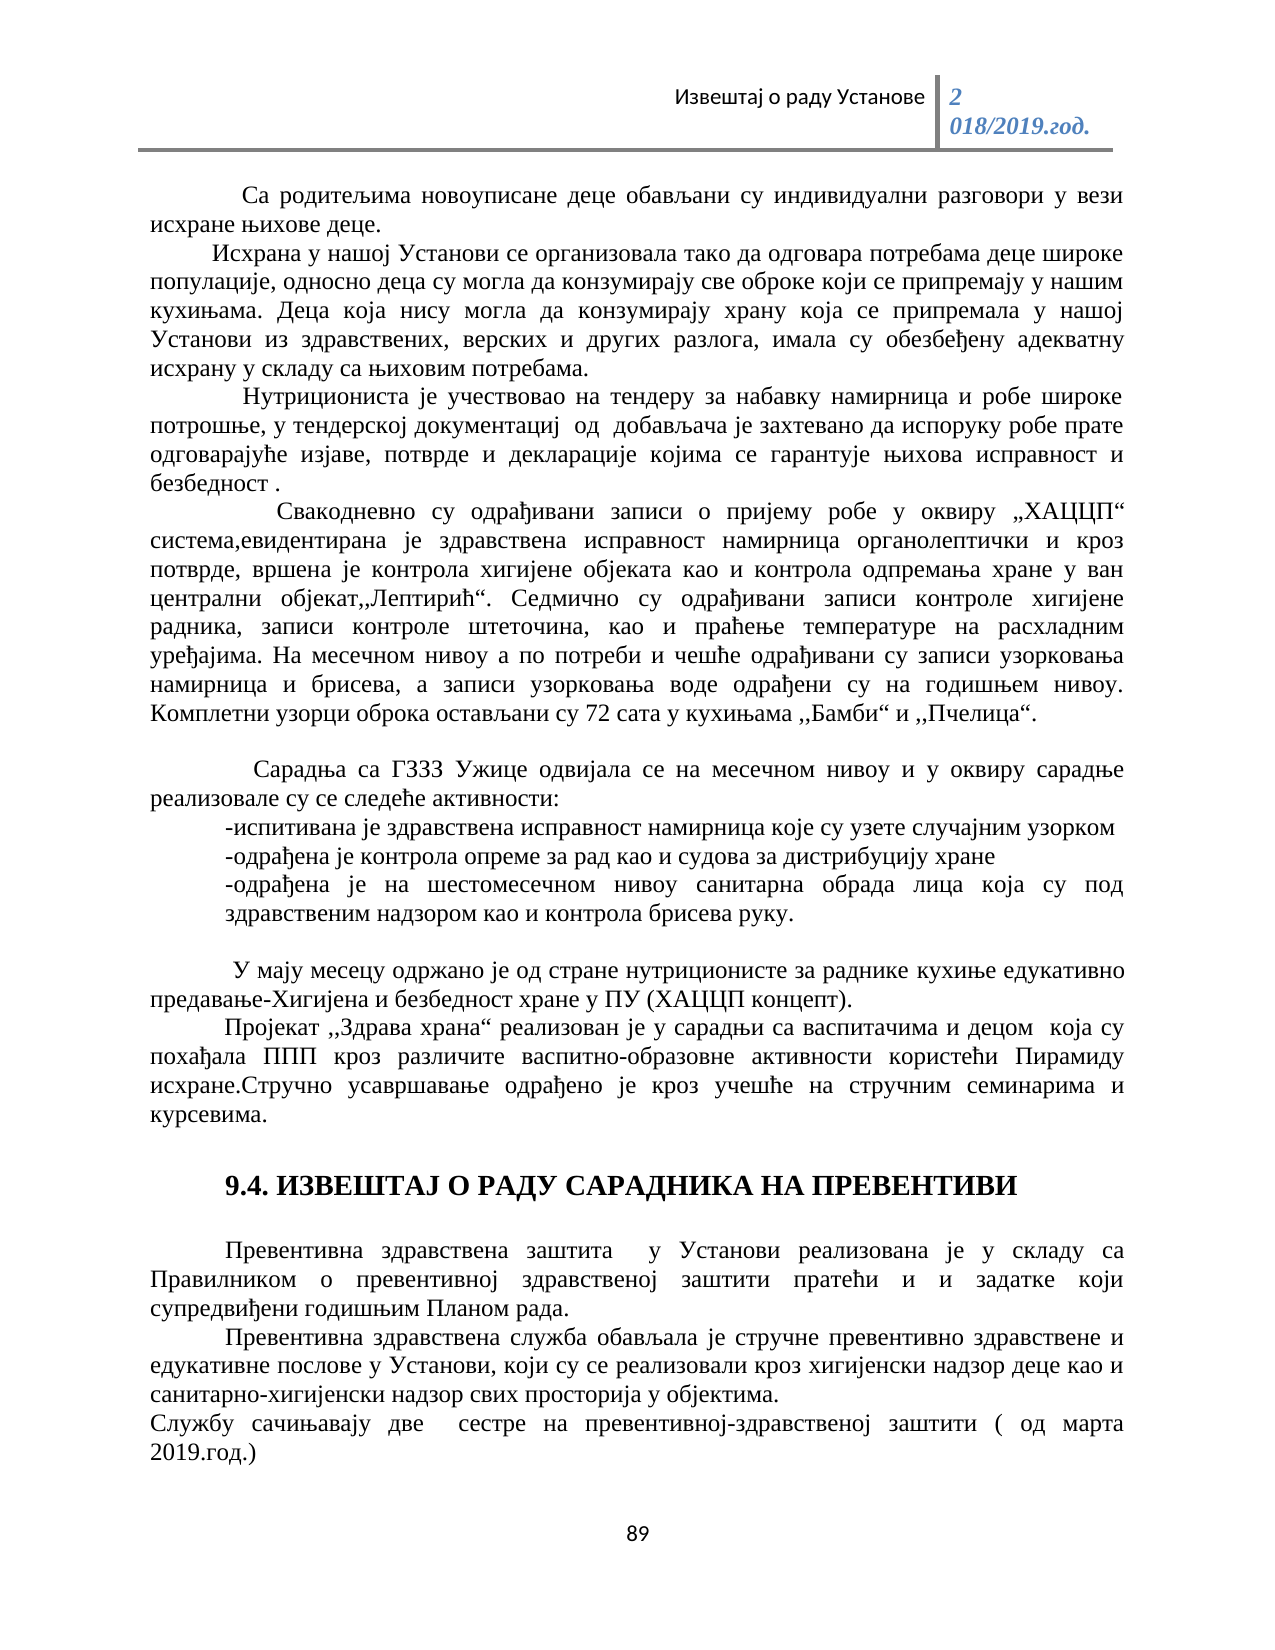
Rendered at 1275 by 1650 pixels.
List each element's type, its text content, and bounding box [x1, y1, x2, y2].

text Службу сачињавају две сестре на превентивној-здравственој заштити ( од марта 2019.год.) [150, 1408, 1125, 1465]
text Пројекат ,,Здрава храна“ реализован је у сарадњи са васпитачима и децом која су похађала ППП кроз различите васпитно-образовне активности користећи Пирамиду исхране.Стручно усавршавање одрађено је кроз учешће на стручним семинарима и курсевима. [150, 1012, 1125, 1127]
list -испитивана је здравствена исправност намирница које су узете случајним узорком [225, 812, 1125, 841]
list -одрађена је контрола опреме за рад као и судова за дистрибуцију хране [225, 841, 1125, 869]
text Нутрициониста је учествовао на тендеру за набавку намирница и робе широке потрошње, у тендерској документациј од добављача је захтевано да испоруку робе прате одговарајуће изјаве, потврде и декларације којима се гарантује њихова исправност и безбедност . [150, 381, 1125, 496]
text Превентивна здравствена заштита у Установи реализована је у складу са Правилником о превентивној здравственој заштити пратећи и и задатке који супредвиђени годишњим Планом рада. [150, 1235, 1125, 1322]
text Са родитељима новоуписане деце обављани су индивидуални разговори у вези исхране њихове деце. [150, 180, 1125, 238]
list -одрађена је на шестомесечном нивоу санитарна обрада лица која су под здравственим надзором као и контрола брисева руку. [225, 869, 1125, 927]
text Превентивна здравствена служба обављала је стручне превентивно здравствене и едукативне послове у Установи, који су се реализовали кроз хигијенски надзор деце као и санитарно-хигијенски надзор свих просторија у објектима. [150, 1322, 1125, 1408]
text Сарадња са ГЗЗЗ Ужице одвијала се на месечном нивоу и у оквиру сарадње реализовале су се следеће активности: [150, 754, 1125, 812]
text 9.4. ИЗВЕШТАЈ О РАДУ САРАДНИКА НА ПРЕВЕНТИВИ [150, 1168, 1125, 1202]
text Исхрана у нашој Установи се организовала тако да одговара потребама деце широке популације, односно деца су могла да конзумирају све оброке који се припремају у нашим кухињама. Деца која нису могла да конзумирају храну која се припремала у нашој Установи из здравствених, верских и других разлога, имала су обезбеђену адекватну исхрану у складу са њиховим потребама. [150, 238, 1125, 381]
text Свакодневно су одрађивани записи о пријему робе у оквиру „ХАЦЦП“ система,евидентирана је здравствена исправност намирница органолептички и кроз потврде, вршена је контрола хигијене објеката као и контрола одпремања хране у ван централни објекат,,Лептирић“. Седмично су одрађивани записи контроле хигијене радника, записи контроле штеточина, као и праћење температуре на расхладним уређајима. На месечном нивоу а по потреби и чешће одрађивани су записи узорковања намирница и брисева, а записи узорковања воде одрађени су на годишњем нивоу. Комплетни узорци оброка остављани су 72 сата у кухињама ,,Бамби“ и ,,Пчелица“. [150, 496, 1125, 726]
text У мају месецу одржано је од стране нутриционисте за раднике кухиње едукативно предавање-Хигијена и безбедност хране у ПУ (ХАЦЦП концепт). [150, 955, 1125, 1012]
